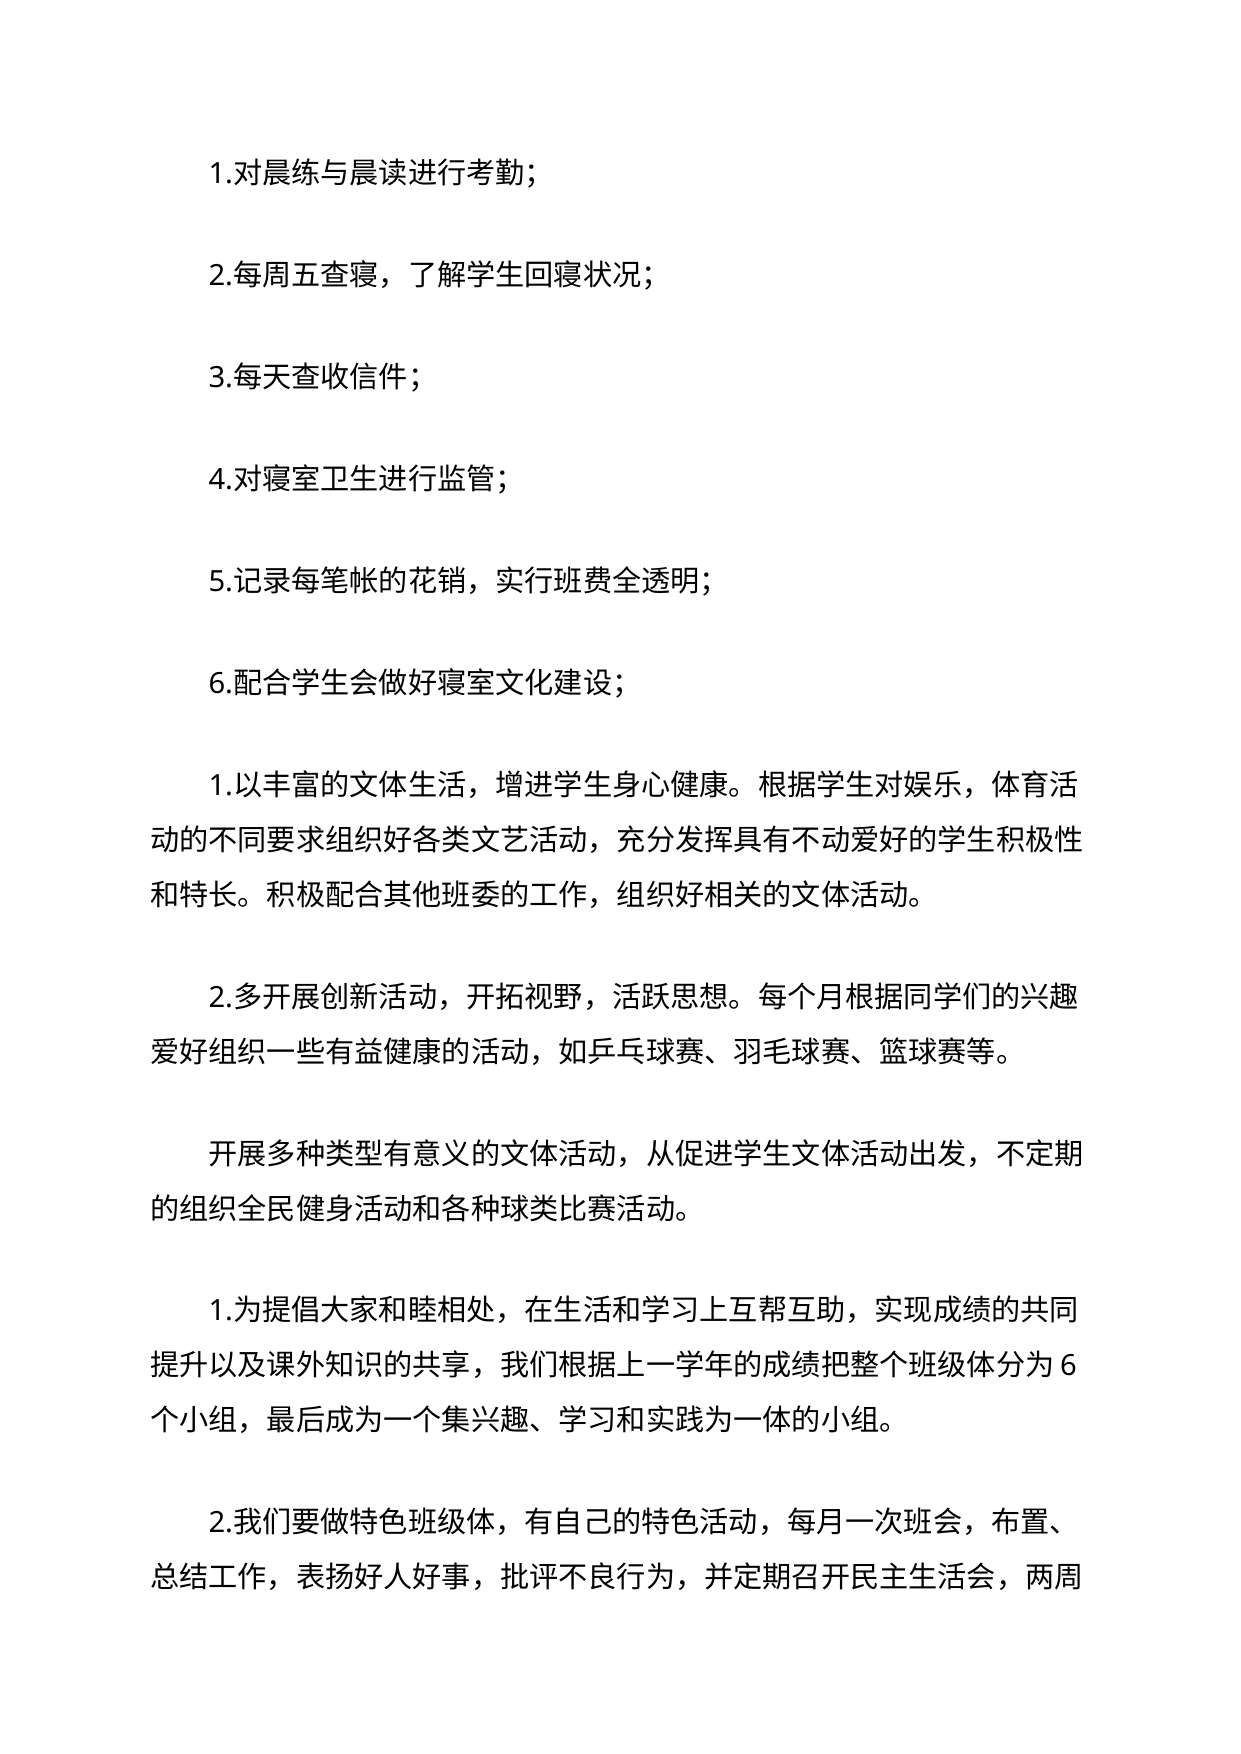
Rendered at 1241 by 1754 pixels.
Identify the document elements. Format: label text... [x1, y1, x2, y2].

text 1.为提倡大家和睦相处，在生活和学习上互帮互助，实现成绩的共同提升以及课外知识的共享，我们根据上一学年的成绩把整个班级体分为6个小组，最后成为一个集兴趣、学习和实践为一体的小组。 [150, 1287, 1090, 1439]
text 5.记录每笔帐的花销，实行班费全透明； [150, 558, 1090, 600]
text 3.每天查收信件； [150, 354, 1090, 396]
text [150, 1499, 1090, 1596]
text 6.配合学生会做好寝室文化建设； [150, 660, 1090, 702]
text 4.对寝室卫生进行监管； [150, 456, 1090, 498]
text 1.对晨练与晨读进行考勤； [150, 150, 1090, 192]
text 2.每周五查寝，了解学生回寝状况； [150, 252, 1090, 294]
text 开展多种类型有意义的文体活动，从促进学生文体活动出发，不定期的组织全民健身活动和各种球类比赛活动。 [150, 1130, 1090, 1227]
text 2.多开展创新活动，开拓视野，活跃思想。每个月根据同学们的兴趣爱好组织一些有益健康的活动，如乒乓球赛、羽毛球赛、篮球赛等。 [150, 973, 1090, 1071]
text 1.以丰富的文体生活，增进学生身心健康。根据学生对娱乐，体育活动的不同要求组织好各类文艺活动，充分发挥具有不动爱好的学生积极性和特长。积极配合其他班委的工作，组织好相关的文体活动。 [150, 762, 1090, 914]
